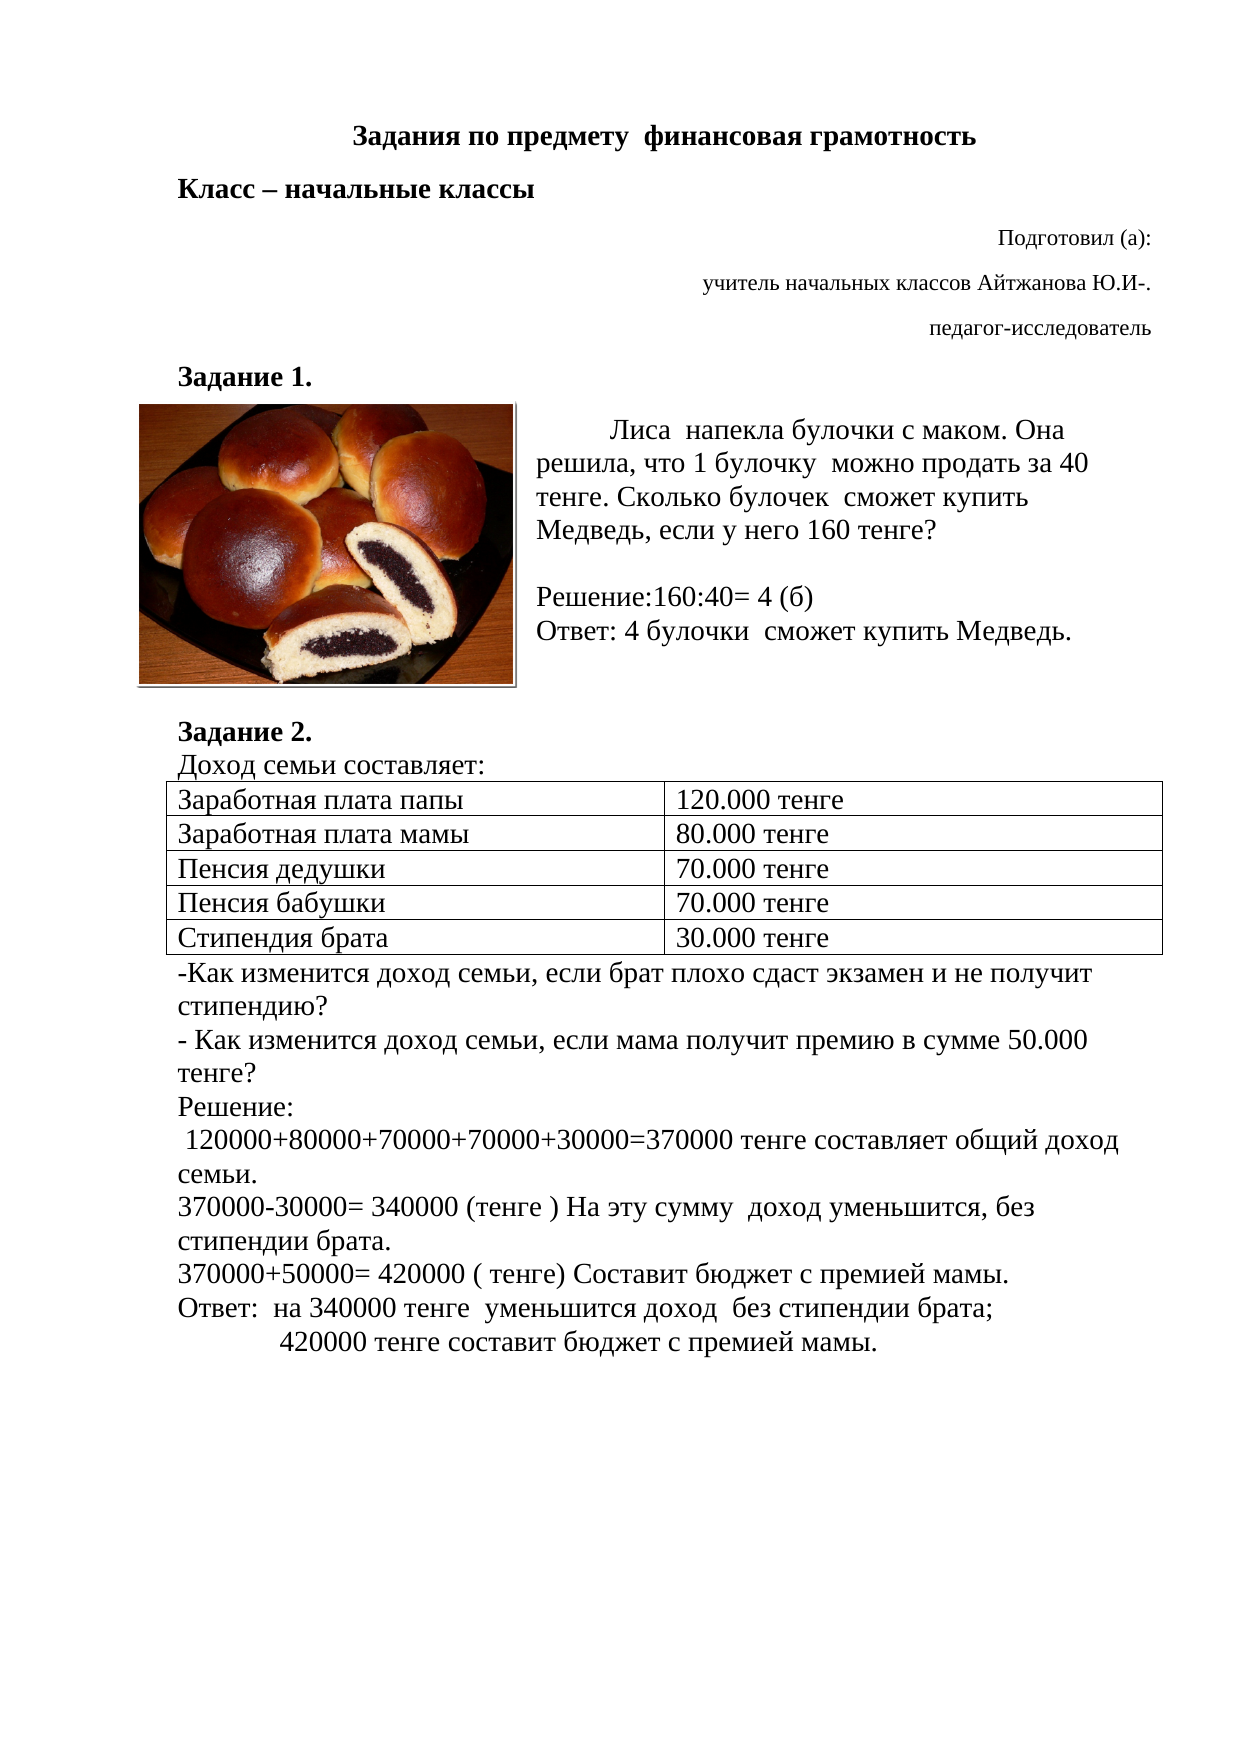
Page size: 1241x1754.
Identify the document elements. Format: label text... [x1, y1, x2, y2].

text Ответ: 4 булочки сможет купить Медведь. [518, 613, 1152, 647]
text 370000+50000= 420000 ( тенге) Составит бюджет с премией мамы. [177, 1257, 1152, 1290]
table_cell 70.000 тенге [665, 851, 1162, 884]
text Ответ: на 340000 тенге уменьшится доход без стипендии брата; [177, 1290, 1152, 1324]
text 420000 тенге составит бюджет с премией мамы. [177, 1324, 1152, 1357]
text педагог-исследователь [177, 314, 1152, 340]
table_header 120.000 тенге [665, 782, 1162, 815]
text 120000+80000+70000+70000+30000=370000 тенге составляет общий доход семьи. [177, 1122, 1152, 1189]
text Решение: [177, 1089, 1152, 1122]
table_cell Пенсия бабушки [167, 886, 664, 919]
table_cell Стипендия брата [167, 920, 664, 954]
table_cell 80.000 тенге [665, 816, 1162, 850]
text Задание 2. [177, 714, 1152, 747]
text Задания по предмету финансовая грамотность [177, 118, 1152, 152]
picture [136, 401, 518, 686]
text - Как изменится доход семьи, если мама получит премию в сумме 50.000 тенге? [177, 1022, 1152, 1089]
text Лиса напекла булочки с маком. Она решила, что 1 булочку можно продать за 40 тенге. Сколько булочек сможет купить [518, 412, 1152, 512]
table_cell Пенсия дедушки [167, 851, 664, 884]
table_cell 30.000 тенге [665, 920, 1162, 954]
table_header Заработная плата папы [167, 782, 664, 815]
text -Как изменится доход семьи, если брат плохо сдаст экзамен и не получит стипендию? [177, 955, 1152, 1022]
text Задание 1. [177, 359, 1152, 393]
text Доход семьи составляет: [177, 747, 1152, 781]
text 370000-30000= 340000 (тенге ) На эту сумму доход уменьшится, без стипендии брата. [177, 1189, 1152, 1257]
text Решение:160:40= 4 (б) [518, 579, 1152, 613]
table_cell 70.000 тенге [665, 886, 1162, 919]
text Подготовил (а): [177, 224, 1152, 250]
text Класс – начальные классы [177, 171, 1152, 204]
table_cell Заработная плата мамы [167, 816, 664, 850]
text Медведь, если у него 160 тенге? [518, 512, 1152, 546]
text учитель начальных классов Айтжанова Ю.И-. [177, 269, 1152, 295]
